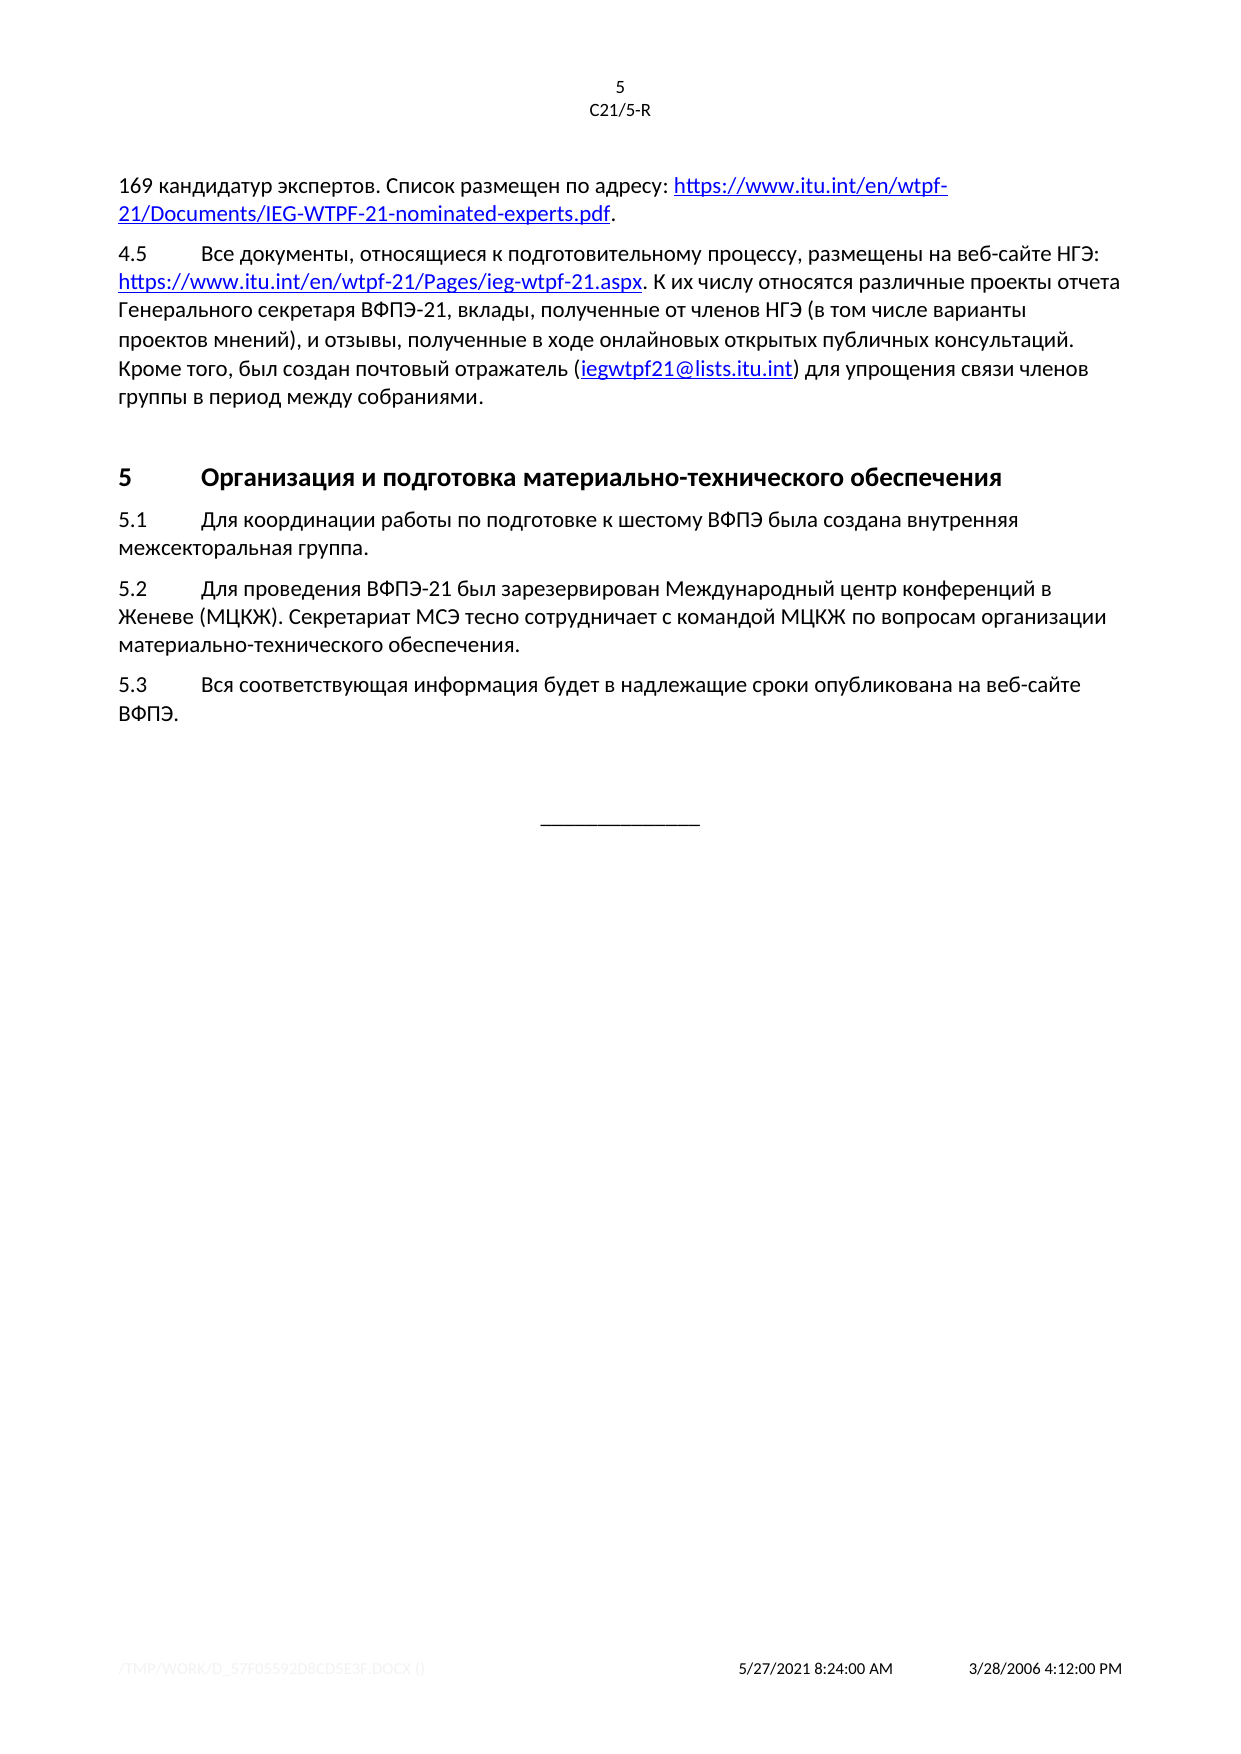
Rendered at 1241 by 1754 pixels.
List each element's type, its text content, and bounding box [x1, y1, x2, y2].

text 5.3 Вся соответствующая информация будет в надлежащие сроки опубликована на веб-сайте ВФПЭ. [118, 671, 1122, 727]
text 5.2 Для проведения ВФПЭ-21 был зарезервирован Международный центр конференций в Женеве (МЦКЖ). Секретариат МСЭ тесно сотрудничает с командой МЦКЖ по вопросам организации материально-технического обеспечения. [118, 574, 1122, 658]
text ______________ [118, 802, 1122, 830]
subtitle 5 Организация и подготовка материально-технического обеспечения [118, 460, 1122, 493]
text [118, 171, 1122, 227]
text 5.1 Для координации работы по подготовке к шестому ВФПЭ была создана внутренняя межсекторальная группа. [118, 506, 1122, 562]
text 4.5 Все документы, относящиеся к подготовительному процессу, размещены на веб-сайте НГЭ: https://www.itu.int/en/wtpf-21/Pages/ieg-wtpf-21.aspx. К их числу относятся различные проекты отчета Генерального секретаря ВФПЭ-21, вклады, полученные от членов НГЭ (в том числе варианты проектов мнений), и отзывы, полученные в ходе онлайновых открытых публичных консультаций. Кроме того, был создан почтовый отражатель (iegwtpf21@lists.itu.int) для упрощения связи членов группы в период между собраниями. [118, 239, 1122, 410]
